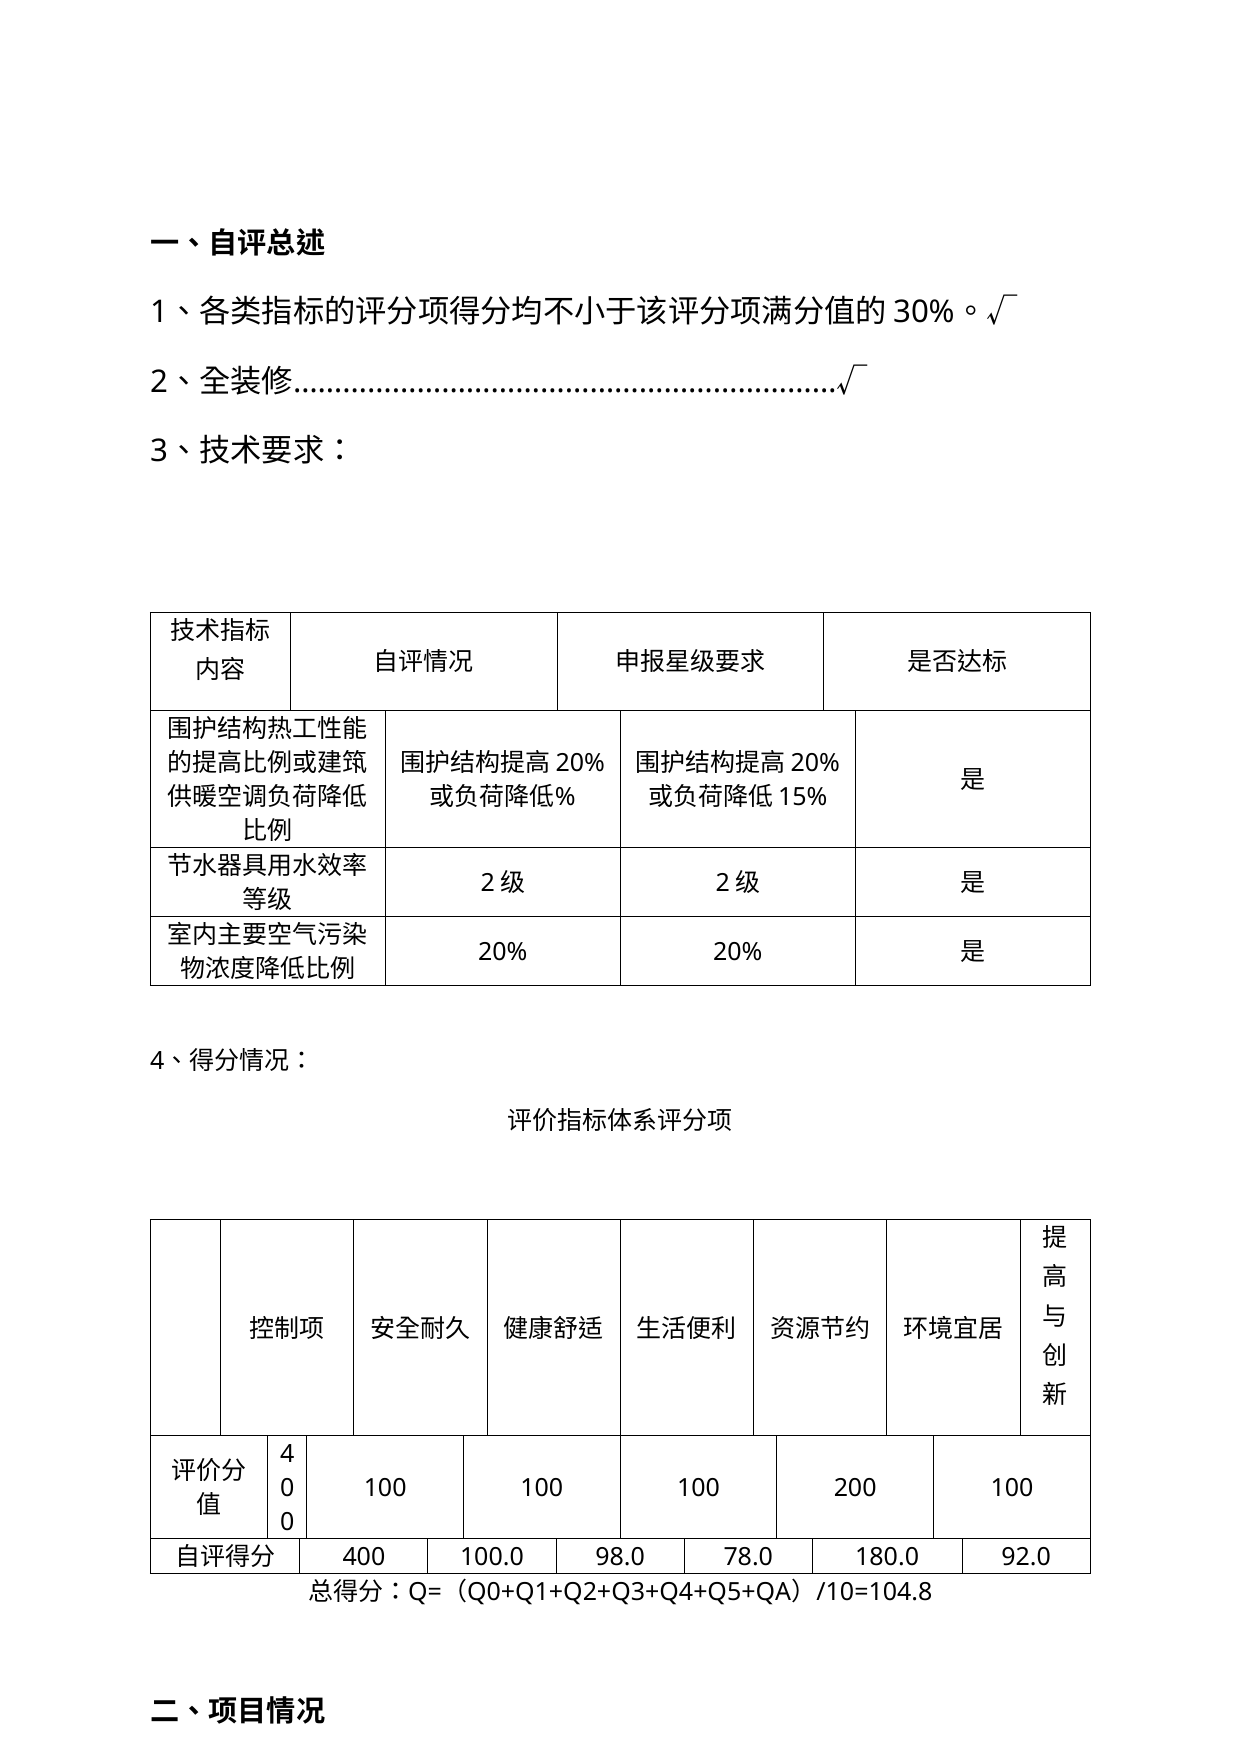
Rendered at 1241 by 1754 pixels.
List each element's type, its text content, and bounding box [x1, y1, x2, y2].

table_cell 180.0 [813, 1539, 962, 1573]
table_cell 400 [300, 1539, 427, 1573]
table_cell 围护结构热工性能的提高比例或建筑供暖空调负荷降低比例 [151, 711, 385, 847]
table_cell 是 [856, 848, 1090, 916]
table_header 申报星级要求 [558, 613, 823, 710]
table_cell 2级 [386, 848, 620, 916]
table_cell 评价分值 [151, 1436, 267, 1538]
table_cell 200 [777, 1436, 933, 1538]
table_header 提高与创新 [1021, 1220, 1090, 1435]
table_header 安全耐久 [354, 1220, 487, 1435]
table_cell 100 [464, 1436, 620, 1538]
table_header 自评情况 [291, 613, 557, 710]
table_cell 100.0 [428, 1539, 556, 1573]
table_cell 是 [856, 917, 1090, 985]
table_cell 2级 [621, 848, 855, 916]
table_cell 20% [621, 917, 855, 985]
text 3、技术要求： [150, 428, 1090, 471]
table_header 技术指标内容 [151, 613, 290, 710]
table_cell 围护结构提高20%或负荷降低% [386, 711, 620, 847]
table_cell 节水器具用水效率等级 [151, 848, 385, 916]
table_cell 400 [268, 1436, 306, 1538]
table_cell 室内主要空气污染物浓度降低比例 [151, 917, 385, 985]
text 2、全装修…………………………………………………………√ [150, 359, 1090, 401]
table_cell 100 [621, 1436, 776, 1538]
table_cell 围护结构提高20%或负荷降低15% [621, 711, 855, 847]
table_cell 100 [307, 1436, 463, 1538]
text 二、项目情况 [150, 1690, 1090, 1730]
table_header 是否达标 [824, 613, 1090, 710]
table_cell 是 [856, 711, 1090, 847]
table_cell 20% [386, 917, 620, 985]
table_header [151, 1220, 220, 1435]
table_header 环境宜居 [887, 1220, 1020, 1435]
text 1、各类指标的评分项得分均不小于该评分项满分值的30%。√ [150, 289, 1090, 331]
table_cell 100 [934, 1436, 1090, 1538]
table_header 健康舒适 [488, 1220, 620, 1435]
text 一、自评总述 [150, 222, 1090, 262]
table_cell 自评得分 [151, 1539, 299, 1573]
text 总得分：Q=（Q0+Q1+Q2+Q3+Q4+Q5+QA）/10=104.8 [150, 1574, 1090, 1608]
table_cell 92.0 [963, 1539, 1090, 1573]
table_header 资源节约 [754, 1220, 886, 1435]
text 4、得分情况： [150, 1042, 1090, 1077]
table_cell 98.0 [557, 1539, 684, 1573]
table_header 控制项 [221, 1220, 353, 1435]
table_cell 78.0 [685, 1539, 812, 1573]
table_header 生活便利 [621, 1220, 753, 1435]
text 评价指标体系评分项 [150, 1102, 1090, 1137]
